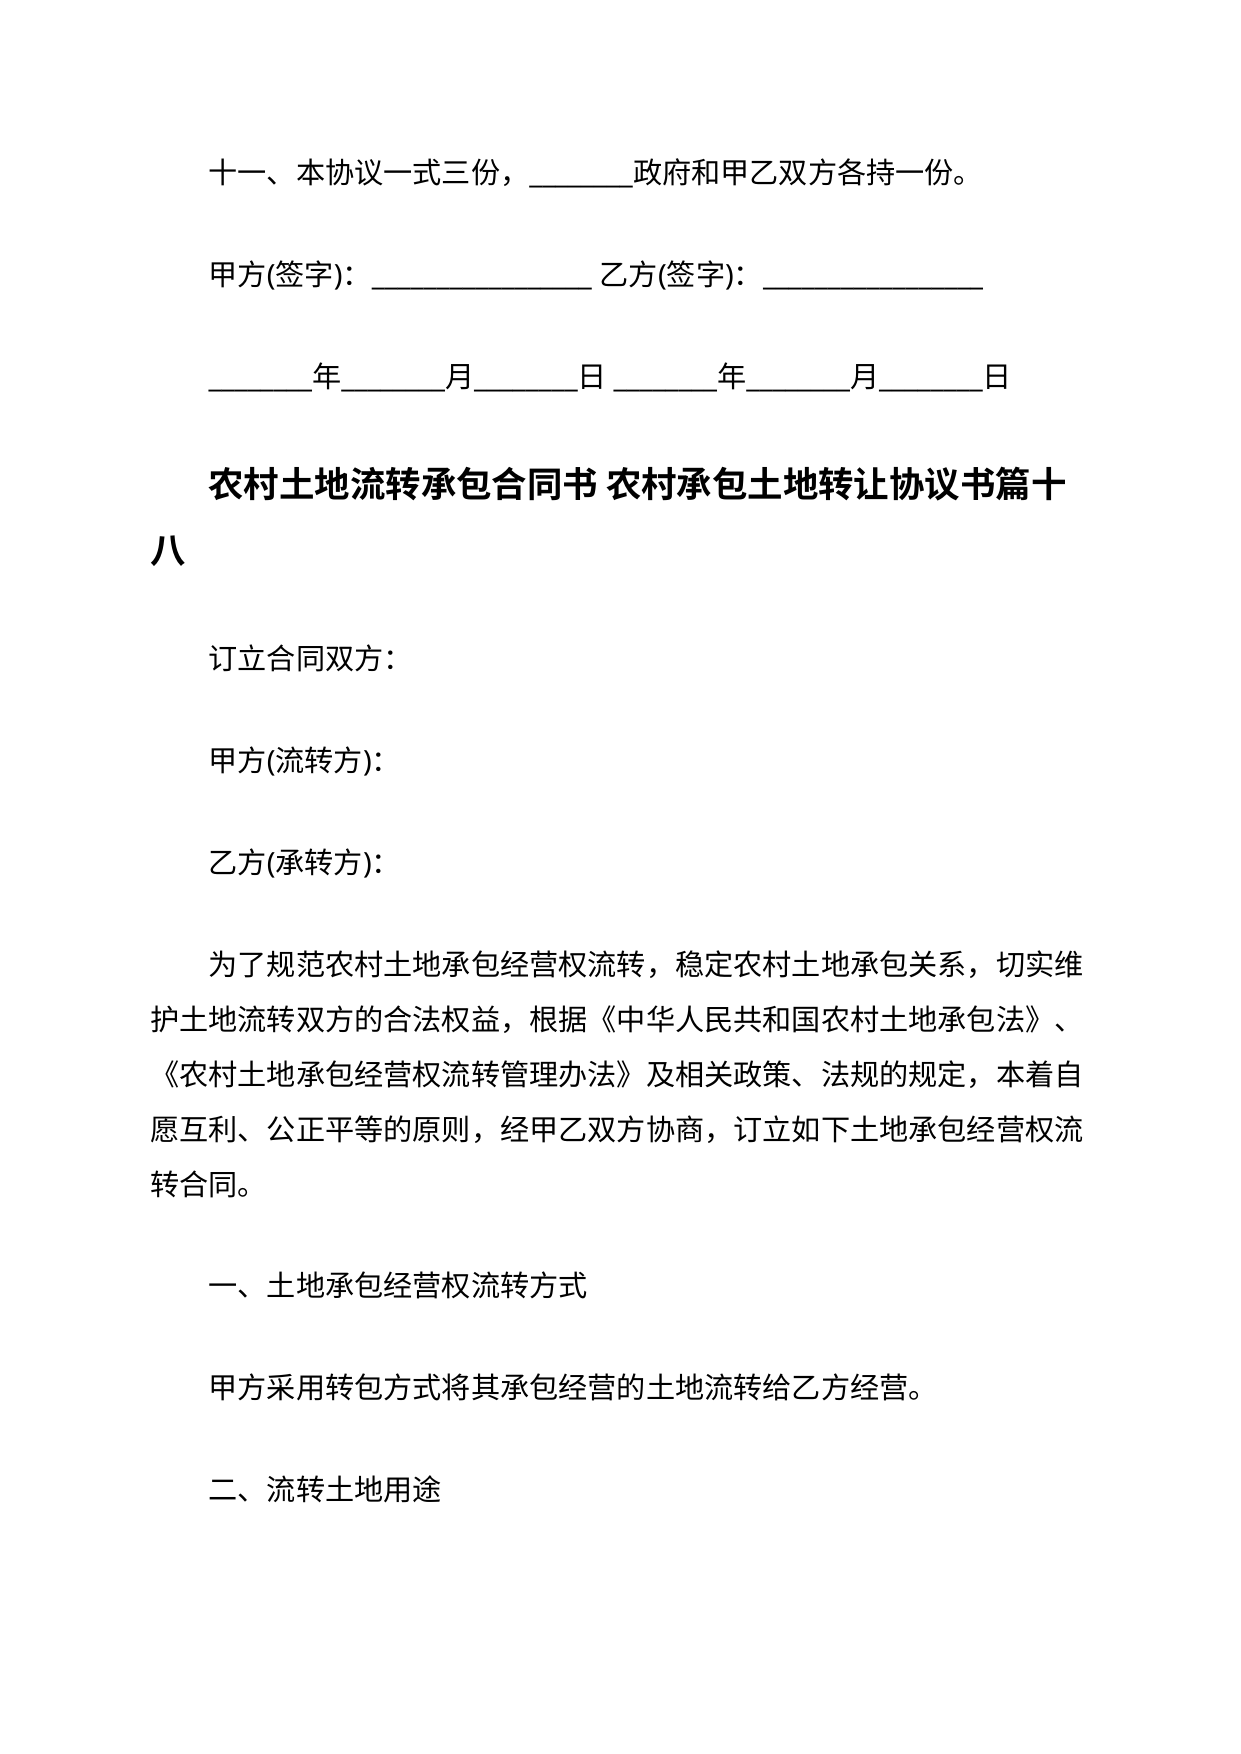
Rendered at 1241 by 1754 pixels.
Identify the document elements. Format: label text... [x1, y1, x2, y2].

text 十一、本协议一式三份，________政府和甲乙双方各持一份。 [150, 150, 1090, 192]
text 为了规范农村土地承包经营权流转，稳定农村土地承包关系，切实维护土地流转双方的合法权益，根据《中华人民共和国农村土地承包法》、《农村土地承包经营权流转管理办法》及相关政策、法规的规定，本着自愿互利、公正平等的原则，经甲乙双方协商，订立如下土地承包经营权流转合同。 [150, 942, 1090, 1203]
text ________年________月________日 ________年________月________日 [150, 354, 1090, 396]
text 一、土地承包经营权流转方式 [150, 1263, 1090, 1305]
text 乙方(承转方)： [150, 840, 1090, 882]
text 甲方(签字)：_________________ 乙方(签字)：_________________ [150, 252, 1090, 294]
text 订立合同双方： [150, 636, 1090, 678]
text 农村土地流转承包合同书 农村承包土地转让协议书篇十八 [150, 456, 1090, 574]
text 甲方(流转方)： [150, 738, 1090, 780]
text 二、流转土地用途 [150, 1467, 1090, 1509]
text 甲方采用转包方式将其承包经营的土地流转给乙方经营。 [150, 1365, 1090, 1407]
